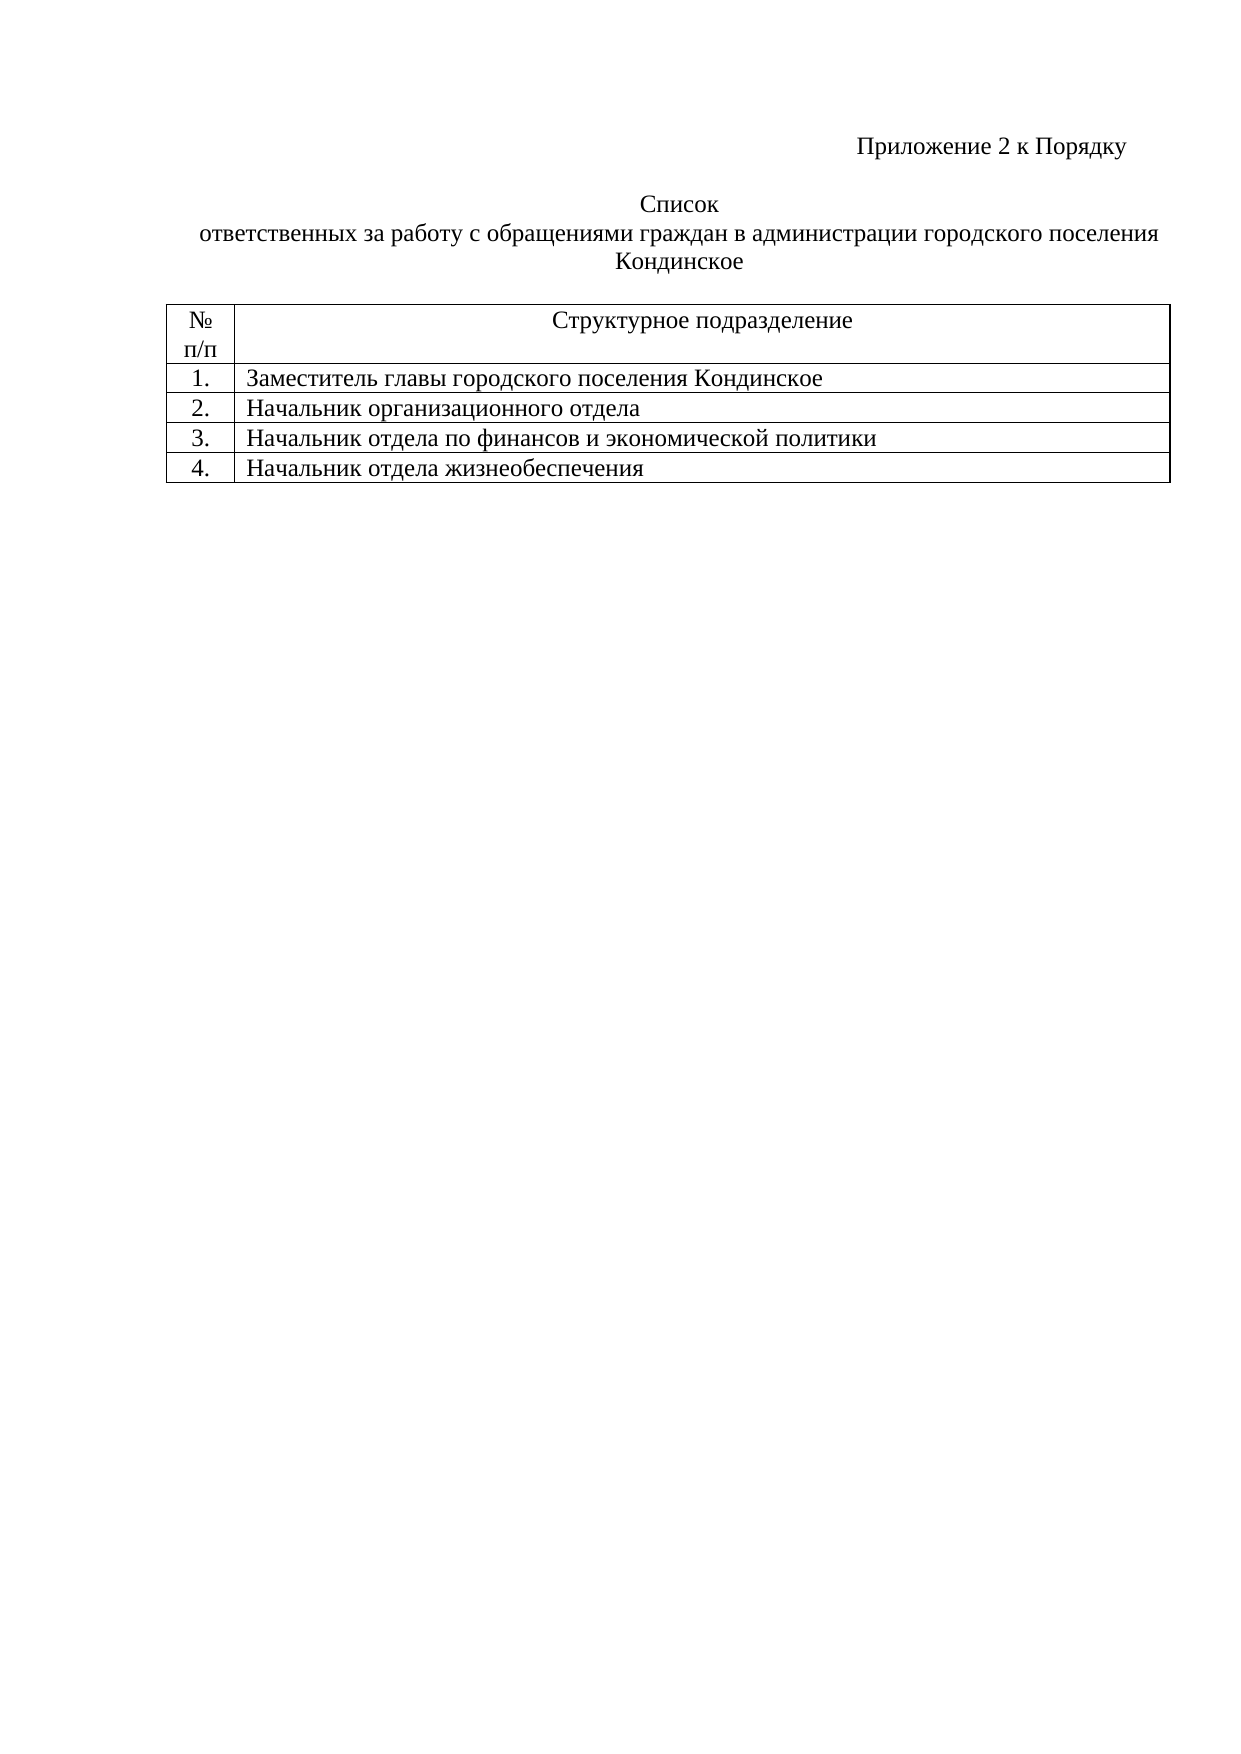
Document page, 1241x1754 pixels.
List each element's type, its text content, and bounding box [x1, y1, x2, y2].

table_cell 2. [167, 393, 234, 422]
title Список [177, 189, 1181, 218]
table_cell 4. [167, 453, 234, 482]
table_header Структурное подразделение [235, 305, 1169, 362]
text Приложение 2 к Порядку [856, 131, 1181, 160]
table_cell 1. [167, 364, 234, 392]
table_cell Начальник отдела жизнеобеспечения [235, 453, 1169, 482]
table_cell Начальник организационного отдела [235, 393, 1169, 422]
table_cell Начальник отдела по финансов и экономической политики [235, 423, 1169, 452]
table_header № п/п [167, 305, 234, 362]
table_cell Заместитель главы городского поселения Кондинское [235, 364, 1169, 392]
table_cell 3. [167, 423, 234, 452]
title ответственных за работу с обращениями граждан в администрации городского поселения Кондинское [177, 218, 1181, 275]
